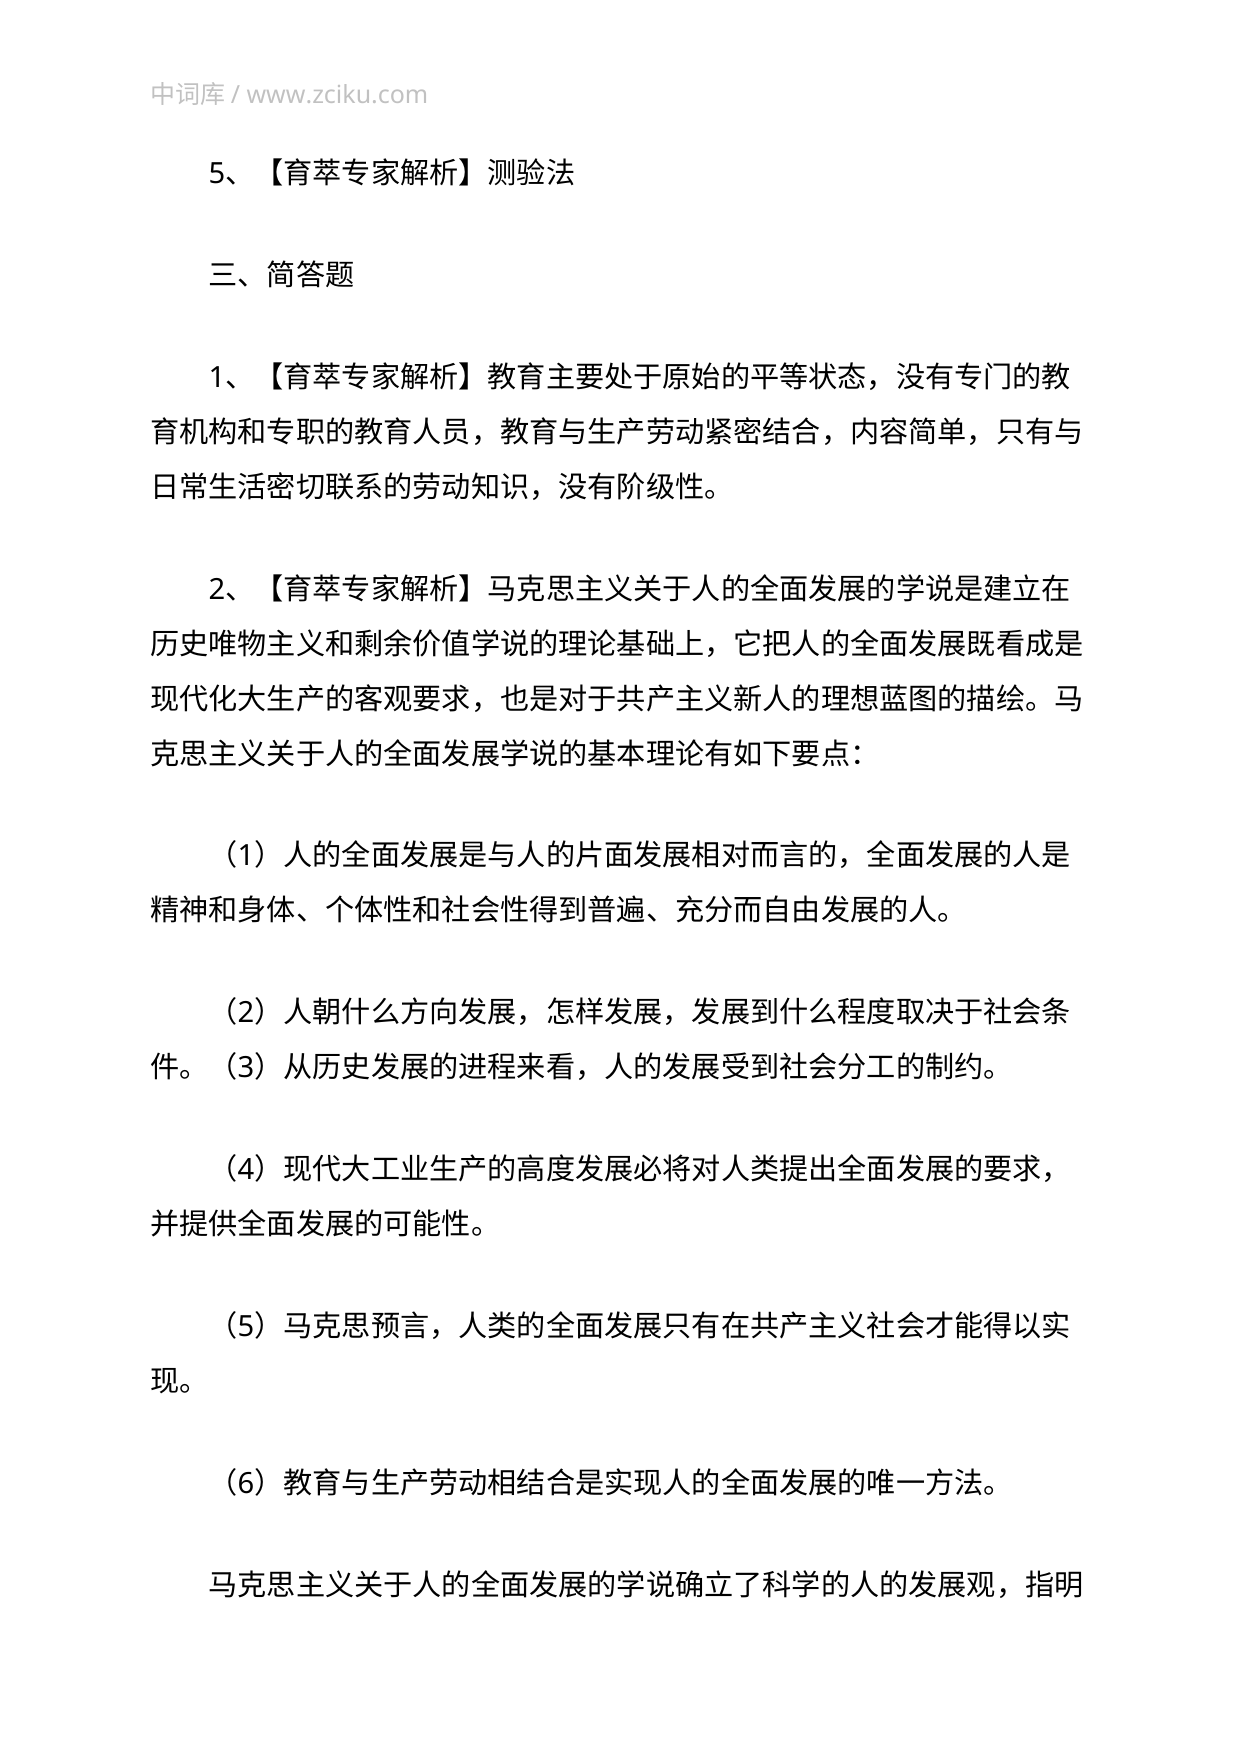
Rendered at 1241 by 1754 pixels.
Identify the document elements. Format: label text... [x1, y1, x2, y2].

text （2）人朝什么方向发展，怎样发展，发展到什么程度取决于社会条件。（3）从历史发展的进程来看，人的发展受到社会分工的制约。 [150, 989, 1090, 1086]
text （6）教育与生产劳动相结合是实现人的全面发展的唯一方法。 [150, 1459, 1090, 1502]
text 2、【育萃专家解析】马克思主义关于人的全面发展的学说是建立在历史唯物主义和剩余价值学说的理论基础上，它把人的全面发展既看成是现代化大生产的客观要求，也是对于共产主义新人的理想蓝图的描绘。马克思主义关于人的全面发展学说的基本理论有如下要点： [150, 565, 1090, 772]
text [150, 1561, 1090, 1603]
text （5）马克思预言，人类的全面发展只有在共产主义社会才能得以实现。 [150, 1302, 1090, 1400]
text 5、【育萃专家解析】测验法 [150, 150, 1090, 192]
text （4）现代大工业生产的高度发展必将对人类提出全面发展的要求，并提供全面发展的可能性。 [150, 1146, 1090, 1243]
text 三、简答题 [150, 252, 1090, 294]
text （1）人的全面发展是与人的片面发展相对而言的，全面发展的人是精神和身体、个体性和社会性得到普遍、充分而自由发展的人。 [150, 832, 1090, 929]
text 1、【育萃专家解析】教育主要处于原始的平等状态，没有专门的教育机构和专职的教育人员，教育与生产劳动紧密结合，内容简单，只有与日常生活密切联系的劳动知识，没有阶级性。 [150, 354, 1090, 506]
